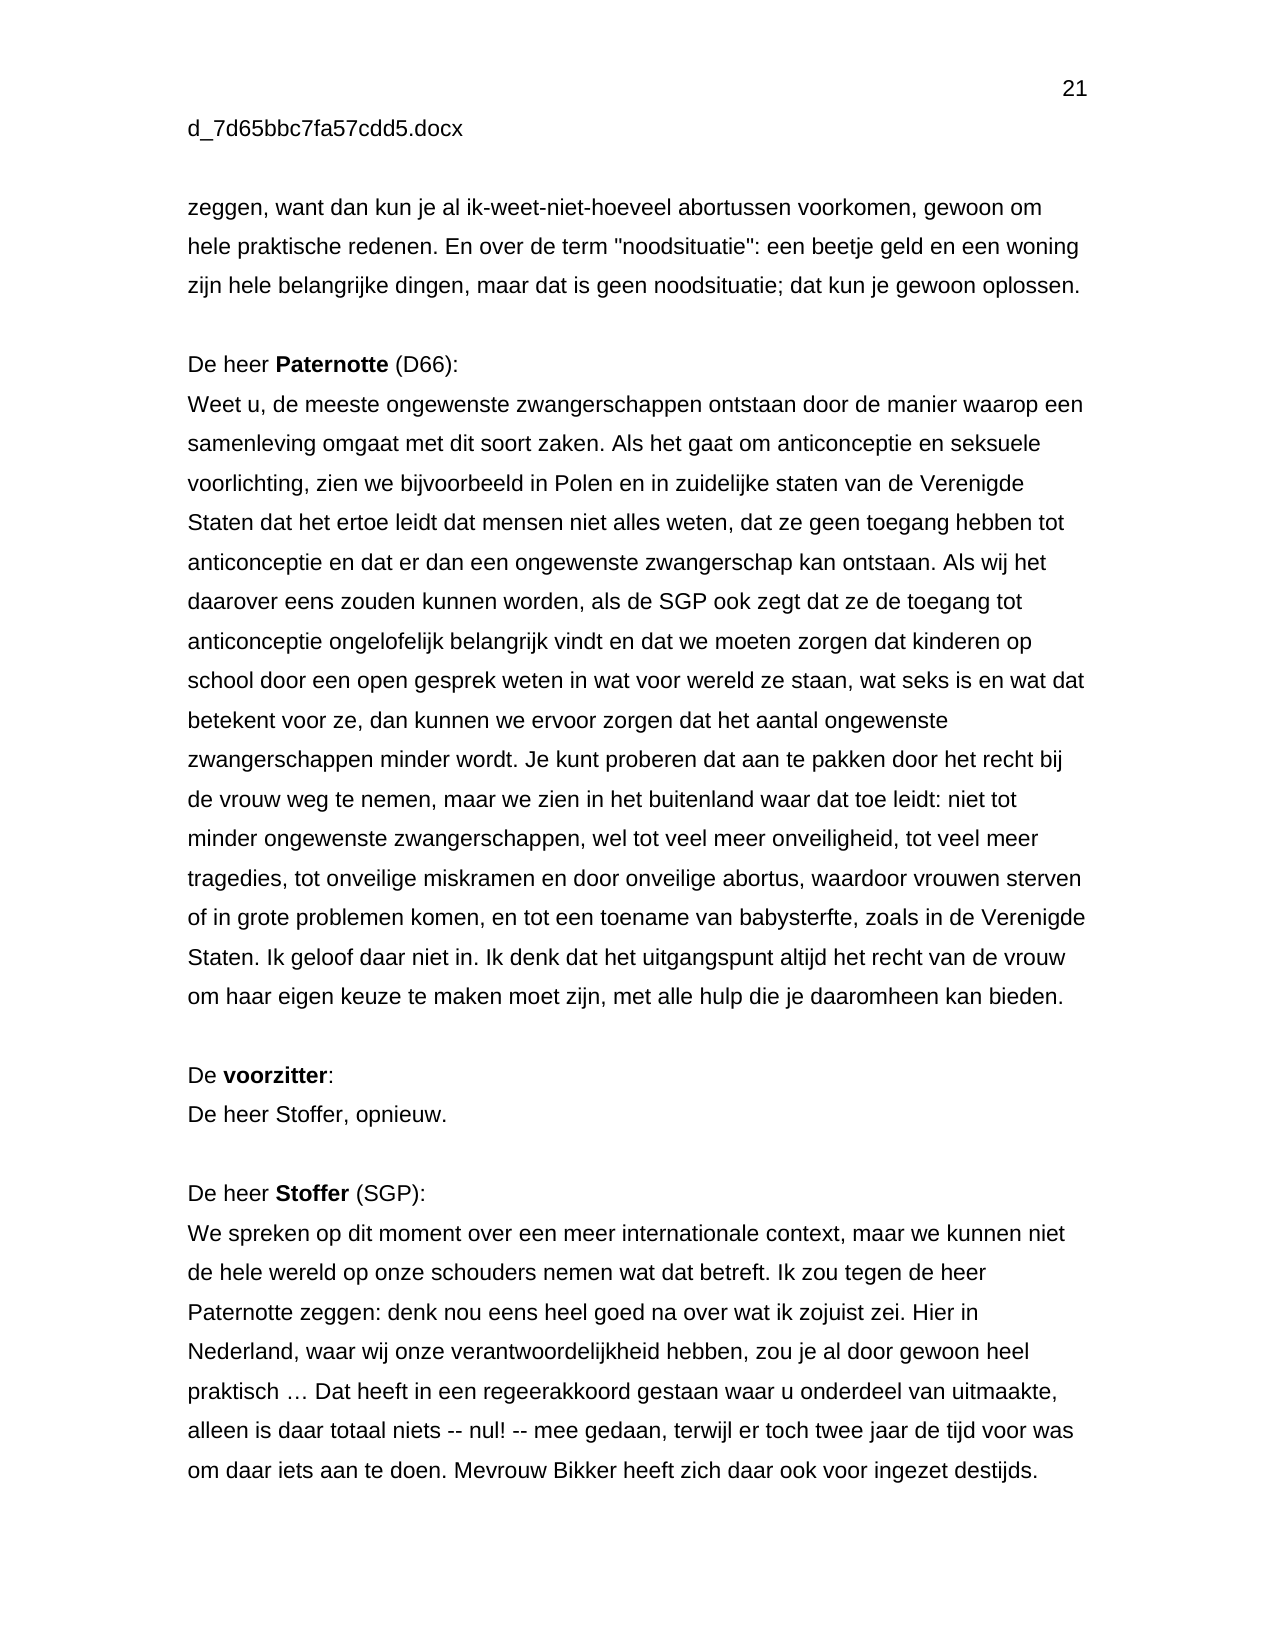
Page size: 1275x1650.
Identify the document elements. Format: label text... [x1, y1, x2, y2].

text De heer Stoffer, opnieuw. [187, 1101, 1087, 1128]
text Weet u, de meeste ongewenste zwangerschappen ontstaan door de manier waarop een samenleving omgaat met dit soort zaken. Als het gaat om anticonceptie en seksuele voorlichting, zien we bijvoorbeeld in Polen en in zuidelijke staten van de Verenigde Staten dat het ertoe leidt dat mensen niet alles weten, dat ze geen toegang hebben tot anticonceptie en dat er dan een ongewenste zwangerschap kan ontstaan. Als wij het daarover eens zouden kunnen worden, als de SGP ook zegt dat ze de toegang tot anticonceptie ongelofelijk belangrijk vindt en dat we moeten zorgen dat kinderen op school door een open gesprek weten in wat voor wereld ze staan, wat seks is en wat dat betekent voor ze, dan kunnen we ervoor zorgen dat het aantal ongewenste zwangerschappen minder wordt. Je kunt proberen dat aan te pakken door het recht bij de vrouw weg te nemen, maar we zien in het buitenland waar dat toe leidt: niet tot minder ongewenste zwangerschappen, wel tot veel meer onveiligheid, tot veel meer tragedies, tot onveilige miskramen en door onveilige abortus, waardoor vrouwen sterven of in grote problemen komen, en tot een toename van babysterfte, zoals in de Verenigde Staten. Ik geloof daar niet in. Ik denk dat het uitgangspunt altijd het recht van de vrouw om haar eigen keuze te maken moet zijn, met alle hulp die je daaromheen kan bieden. [187, 391, 1087, 1009]
text De voorzitter: [187, 1062, 1087, 1088]
text De heer Paternotte (D66): [187, 351, 1087, 378]
text De heer Stoffer (SGP): [187, 1180, 1087, 1207]
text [187, 1220, 1087, 1483]
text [187, 193, 1087, 299]
